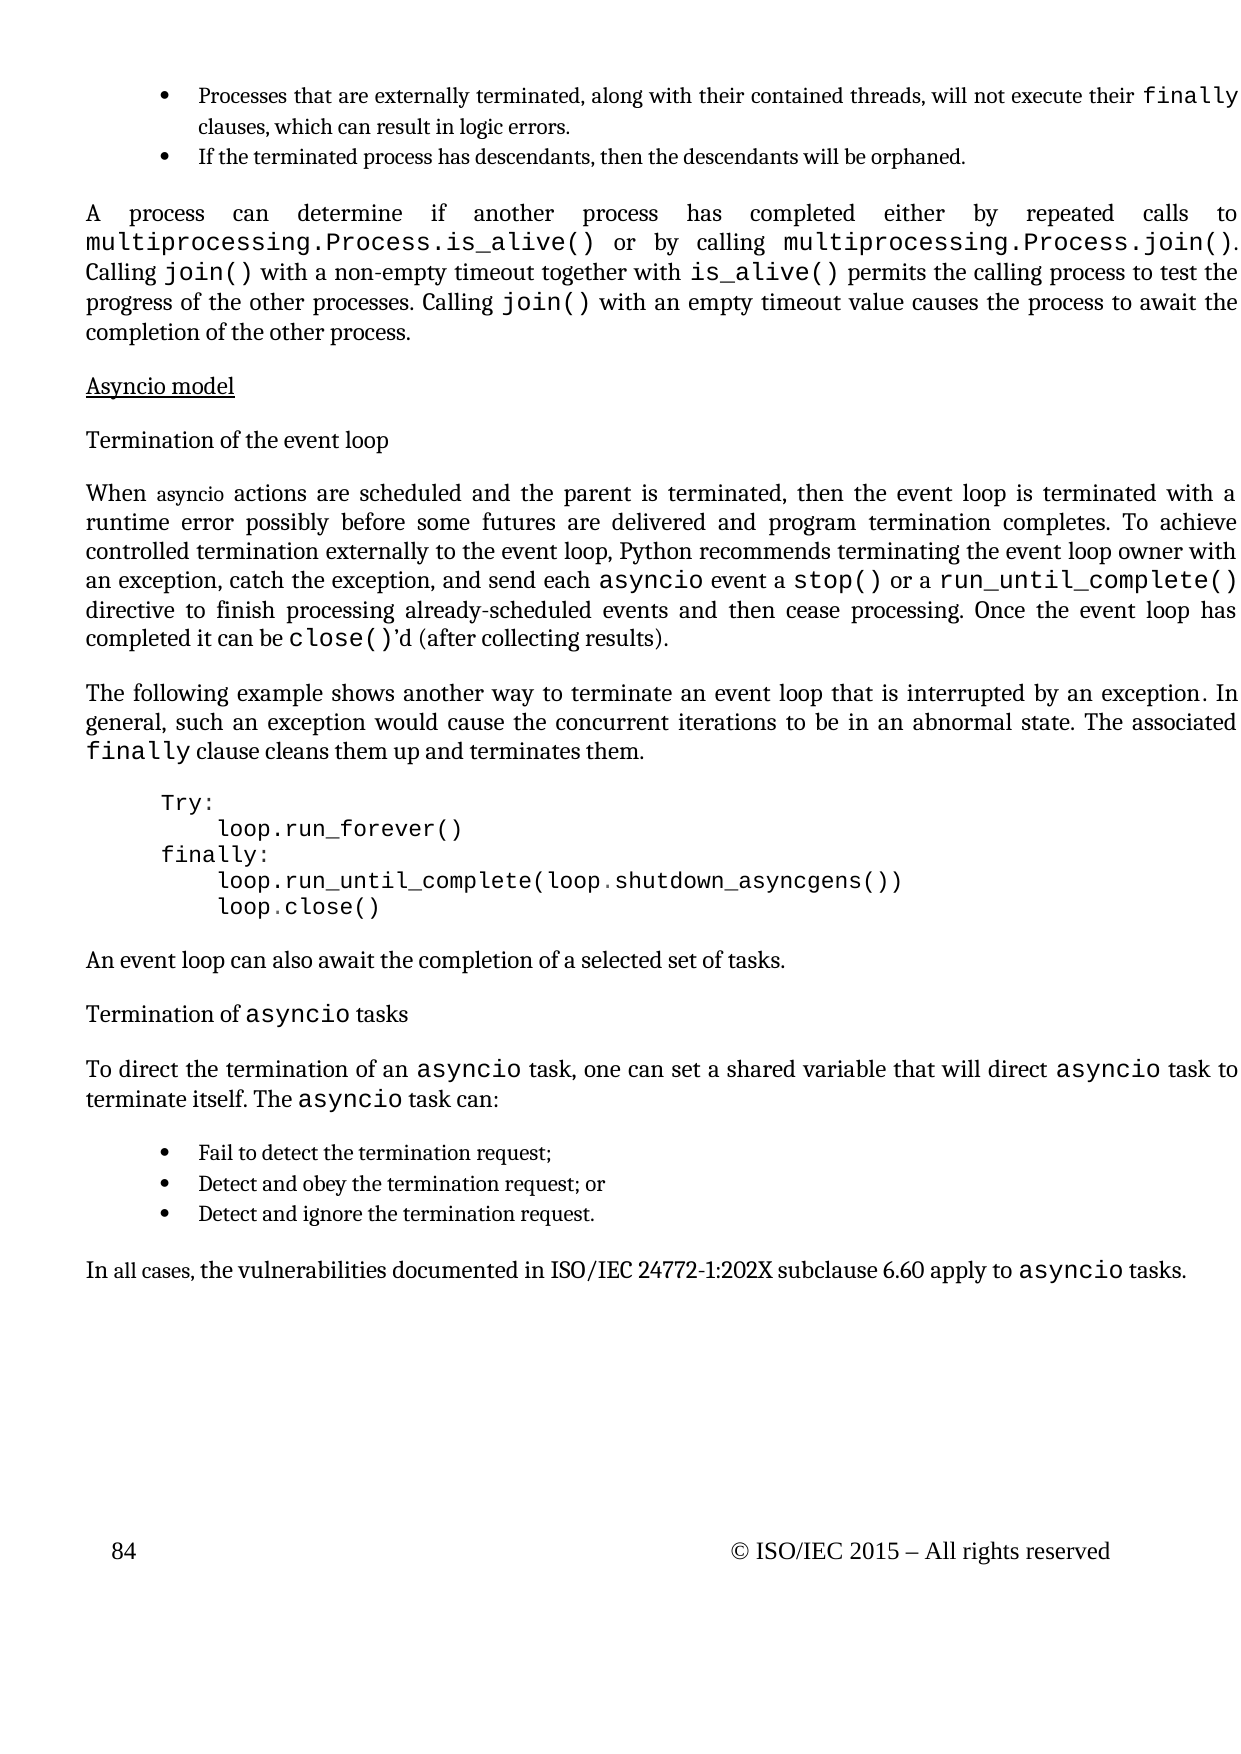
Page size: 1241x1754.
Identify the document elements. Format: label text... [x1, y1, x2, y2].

text Termination of the event loop [86, 426, 1238, 454]
list Detect and obey the termination request; or [161, 1170, 1238, 1197]
text A process can determine if another process has completed either by repeated calls to multiprocessing.Process.is_alive() or by calling multiprocessing.Process.join(). Calling join() with a non-empty timeout together with is_alive() permits the calling process to test the progress of the other processes. Calling join() with an empty timeout value causes the process to await the completion of the other process. [86, 199, 1238, 347]
list If the terminated process has descendants, then the descendants will be orphaned. [161, 144, 1238, 170]
text When asyncio actions are scheduled and the parent is terminated, then the event loop is terminated with a runtime error possibly before some futures are delivered and program termination completes. To achieve controlled termination externally to the event loop, Python recommends terminating the event loop owner with an exception, catch the exception, and send each asyncio event a stop() or a run_until_complete() directive to finish processing already-scheduled events and then cease processing. Once the event loop has completed it can be close()’d (after collecting results). [86, 479, 1238, 654]
text loop.run_until_complete(loop.shutdown_asyncgens()) [161, 869, 1153, 896]
text finally: [161, 844, 1153, 869]
list Processes that are externally terminated, along with their contained threads, will not execute their finally clauses, which can result in logic errors. [161, 82, 1238, 140]
text The following example shows another way to terminate an event loop that is interrupted by an exception. In general, such an exception would cause the concurrent iterations to be in an abnormal state. The associated finally clause cleans them up and terminates them. [86, 679, 1238, 767]
list Detect and ignore the termination request. [161, 1201, 1238, 1227]
text An event loop can also await the completion of a selected set of tasks. [86, 946, 1238, 975]
text To direct the termination of an asyncio task, one can set a shared variable that will direct asyncio task to terminate itself. The asyncio task can: [86, 1055, 1238, 1115]
list Fail to detect the termination request; [161, 1140, 1238, 1167]
text Asyncio model [86, 372, 1238, 401]
text In all cases, the vulnerabilities documented in ISO/IEC 24772-1:202X subclause 6.60 apply to asyncio tasks. [86, 1256, 1238, 1286]
text loop.close() [161, 896, 1153, 921]
text loop.run_forever() [161, 818, 1153, 844]
text Termination of asyncio tasks [86, 1000, 1238, 1030]
text Try: [161, 792, 1153, 818]
